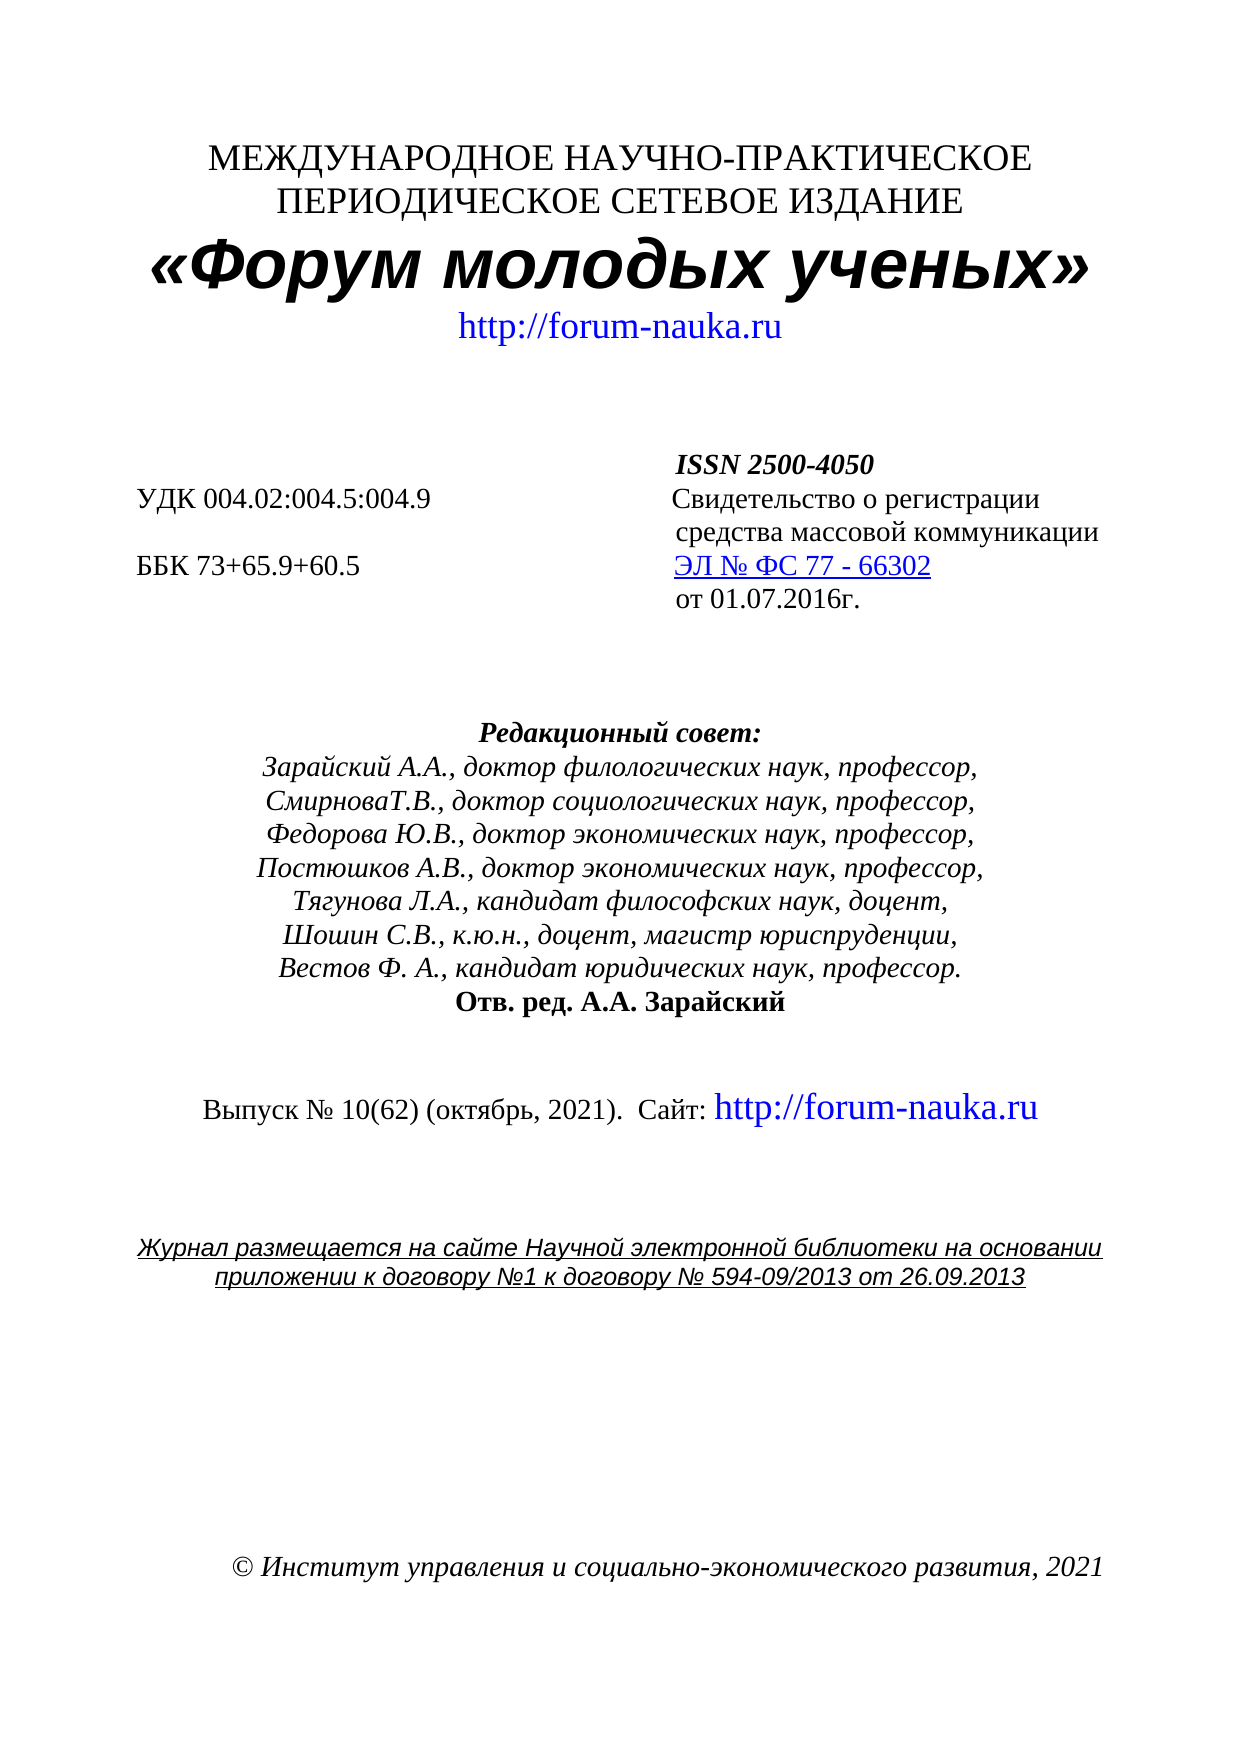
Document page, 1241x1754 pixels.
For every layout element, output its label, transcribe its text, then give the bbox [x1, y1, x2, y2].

text МЕЖДУНАРОДНОЕ НАУЧНО-ПРАКТИЧЕСКОЕ [136, 136, 1104, 179]
text Постюшков А.В., доктор экономических наук, профессор, [136, 850, 1104, 883]
text Отв. ред. А.А. Зарайский [136, 984, 1104, 1017]
text Выпуск № 10(62) (октябрь, 2021). Сайт: http://forum-nauka.ru [136, 1084, 1104, 1128]
text © Институт управления и социально-экономического развития, 2021 [136, 1549, 1104, 1583]
text Вестов Ф. А., кандидат юридических наук, профессор. [136, 950, 1104, 984]
text «Форум молодых ученых» [136, 222, 1104, 303]
text УДК 004.02:004.5:004.9 Свидетельство о регистрации [136, 481, 1104, 514]
text ПЕРИОДИЧЕСКОЕ СЕТЕВОЕ ИЗДАНИЕ [136, 179, 1104, 222]
text Журнал размещается на сайте Научной электронной библиотеки на основании приложении к договору №1 к договору № 594-09/2013 от 26.09.2013 [136, 1233, 1104, 1291]
text Шошин С.В., к.ю.н., доцент, магистр юриспруденции, [136, 917, 1104, 950]
text Тягунова Л.А., кандидат философских наук, доцент, [136, 883, 1104, 917]
text средства массовой коммуникации [136, 514, 1104, 548]
text http://forum-nauka.ru [136, 303, 1104, 347]
text Федорова Ю.В., доктор экономических наук, профессор, [136, 816, 1104, 850]
text ISSN 2500-4050 [136, 447, 1104, 481]
text СмирноваТ.В., доктор социологических наук, профессор, [136, 783, 1104, 816]
text от 01.07.2016г. [136, 581, 1104, 615]
text Зарайский А.А., доктор филологических наук, профессор, [136, 749, 1104, 783]
text ББК 73+65.9+60.5 ЭЛ № ФС 77 - 66302 [136, 548, 1104, 581]
text Редакционный совет: [136, 716, 1104, 749]
